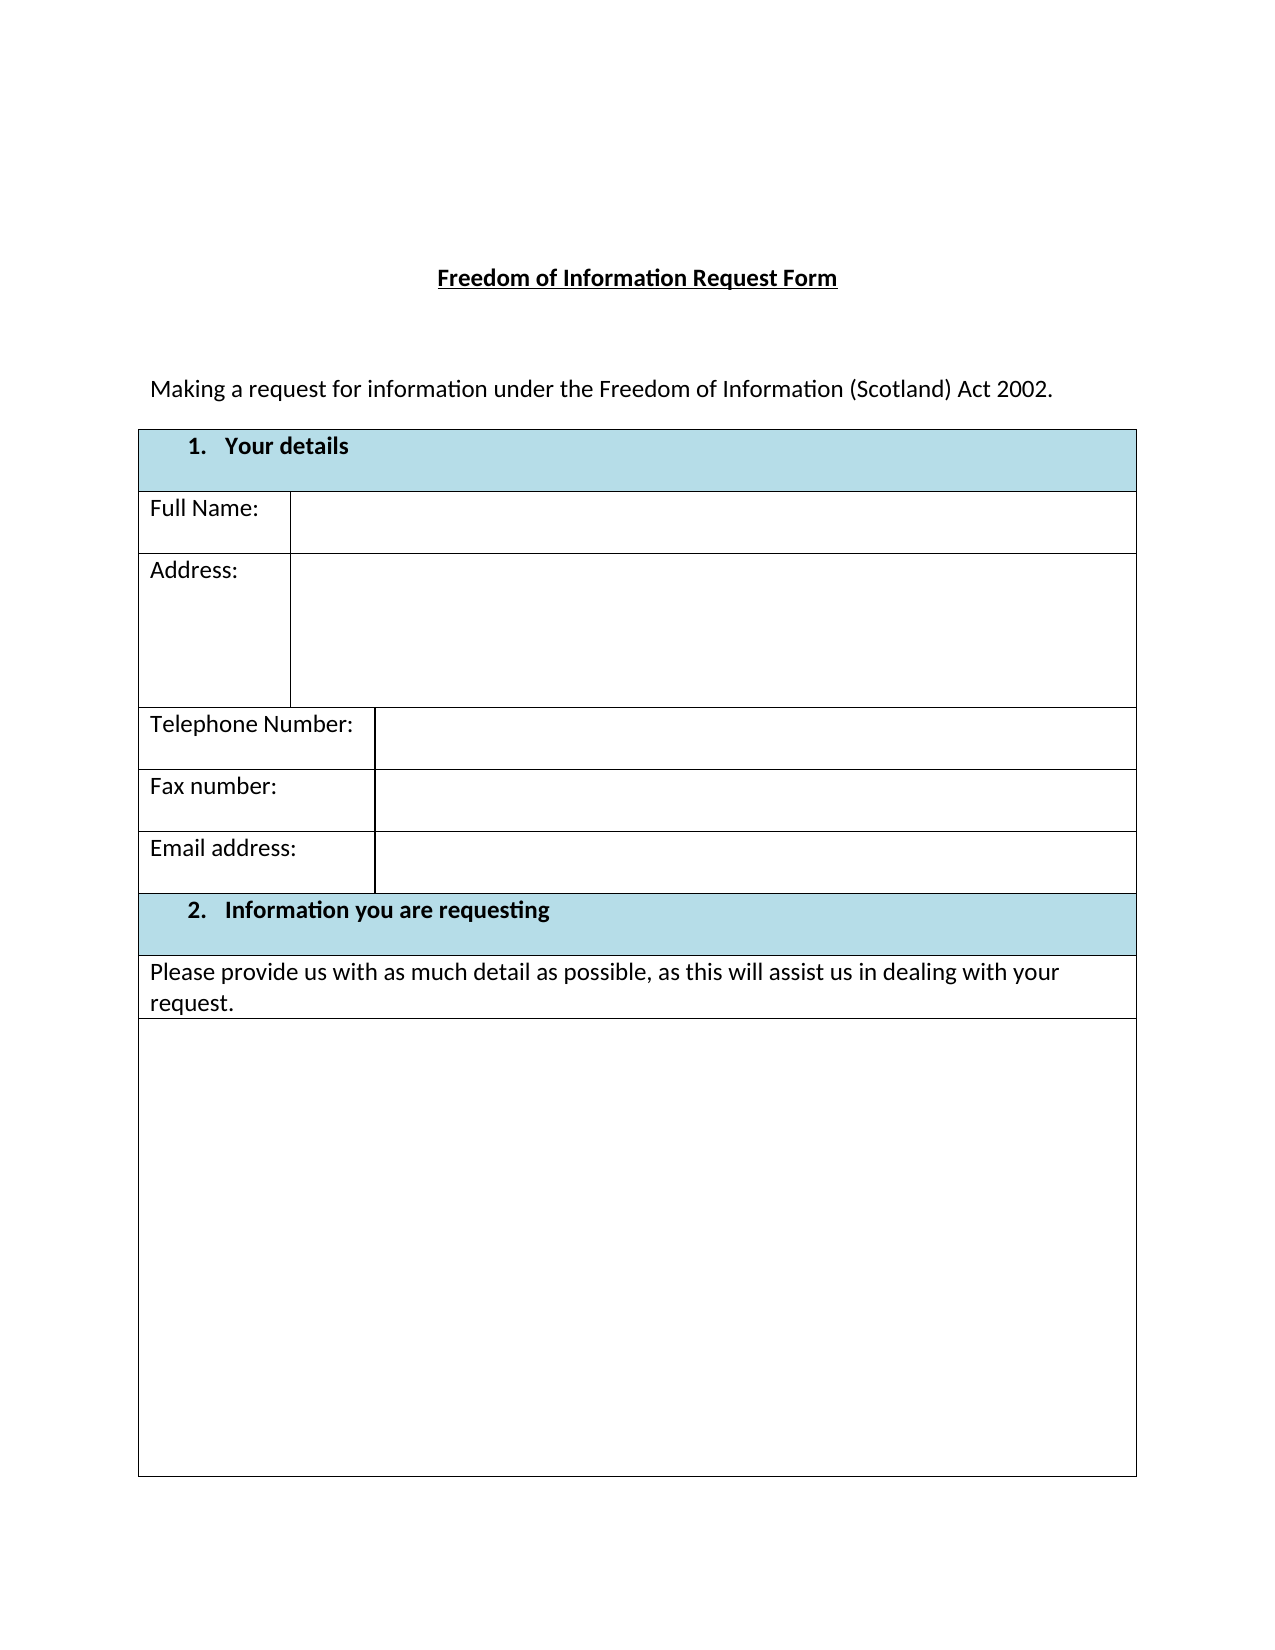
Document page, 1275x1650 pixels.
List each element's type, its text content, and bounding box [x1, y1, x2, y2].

table_cell [376, 708, 1136, 769]
table_cell [376, 770, 1136, 831]
table_cell Fax number: [139, 770, 374, 831]
table_cell [376, 832, 1136, 893]
table_cell Information you are requesting [139, 894, 1136, 955]
table_cell [291, 554, 1136, 707]
table_cell Email address: [139, 832, 374, 893]
text Freedom of Information Request Form [150, 262, 1125, 292]
table_cell [291, 492, 1136, 553]
table_cell Please provide us with as much detail as possible, as this will assist us in dealing with your request. [139, 956, 1136, 1017]
text Making a request for information under the Freedom of Information (Scotland) Act 2002. [150, 373, 1125, 404]
table_cell [139, 1019, 1136, 1476]
table_cell Telephone Number: [139, 708, 374, 769]
table_header Your details [139, 430, 1136, 491]
table_cell Full Name: [139, 492, 290, 553]
table_cell Address: [139, 554, 290, 707]
